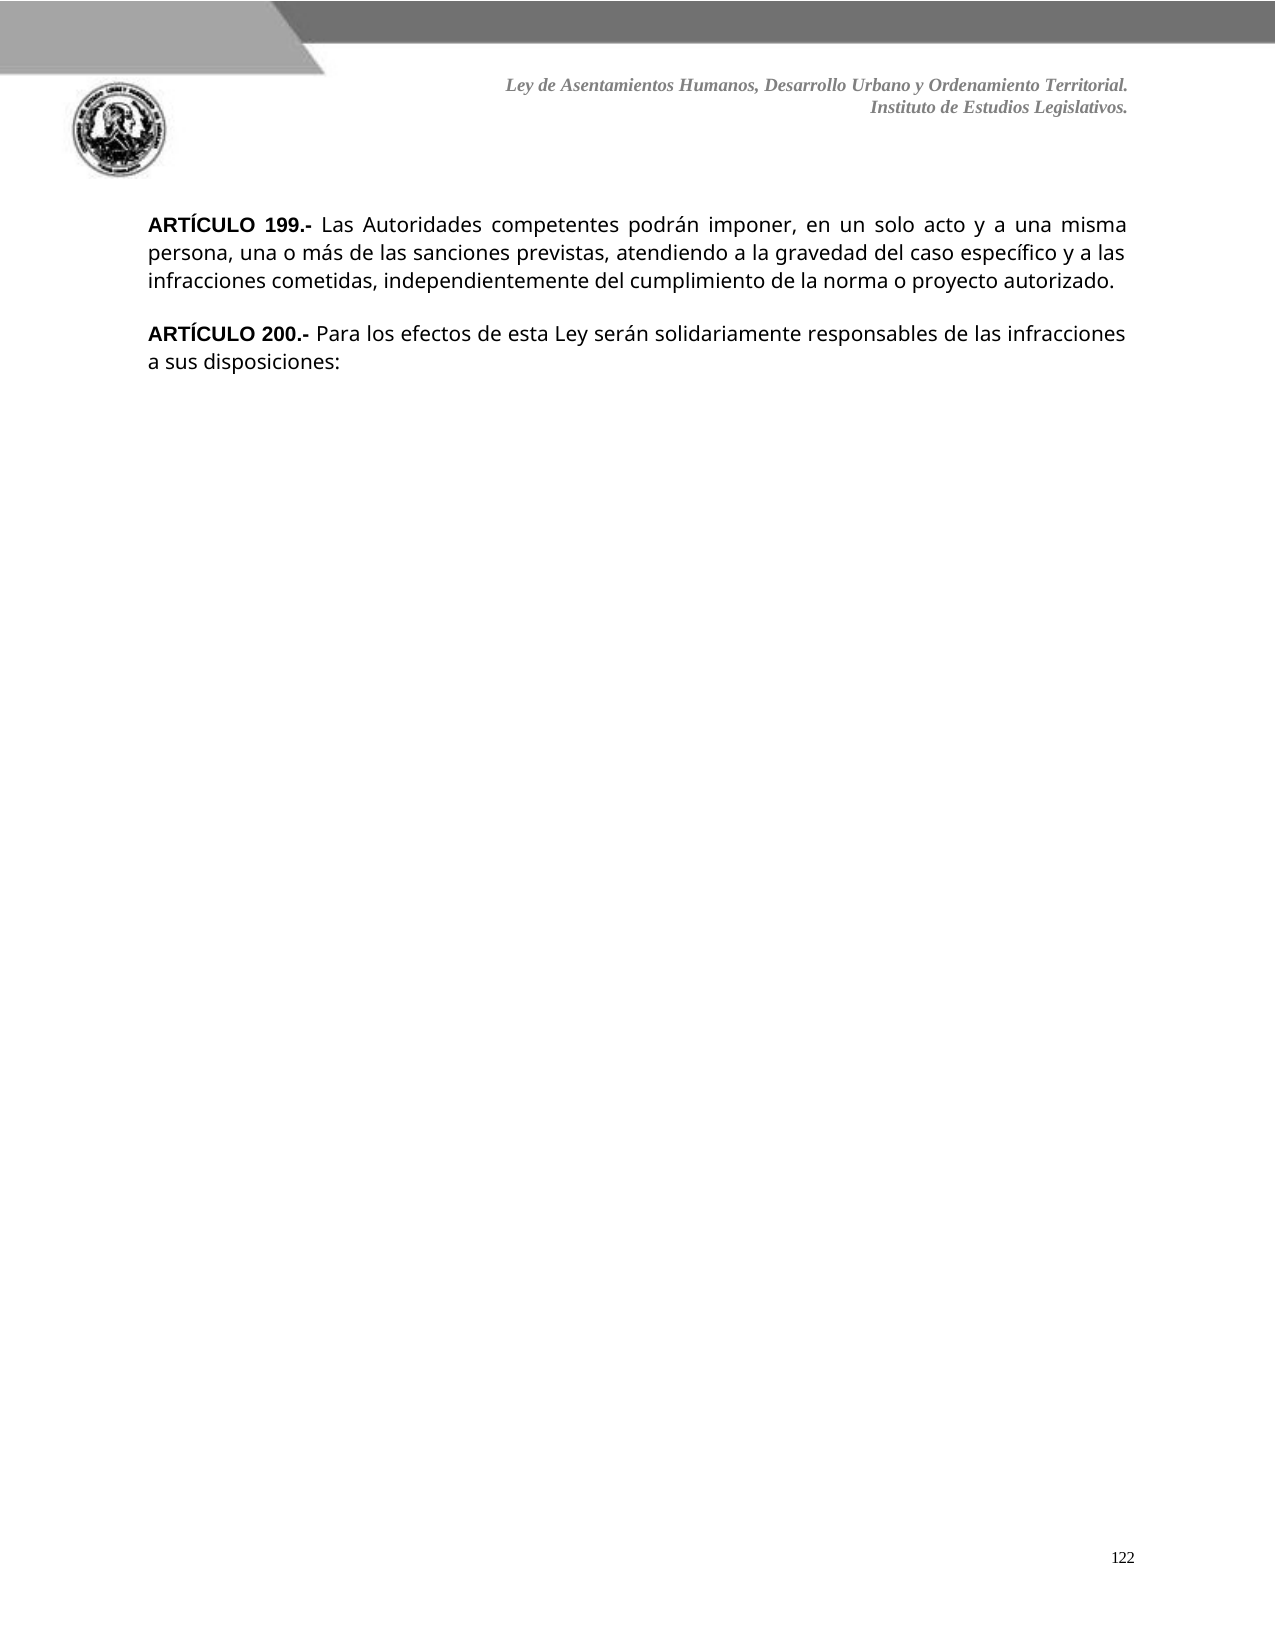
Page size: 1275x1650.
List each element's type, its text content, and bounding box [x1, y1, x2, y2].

picture [0, 1, 1275, 179]
text ARTÍCULO 200.- Para los efectos de esta Ley serán solidariamente responsables de las infracciones a sus disposiciones: [148, 319, 1127, 376]
text ARTÍCULO 199.- Las Autoridades competentes podrán imponer, en un solo acto y a una misma persona, una o más de las sanciones previstas, atendiendo a la gravedad del caso específico y a las infracciones cometidas, independientemente del cumplimiento de la norma o proyecto autorizado. [148, 210, 1127, 295]
